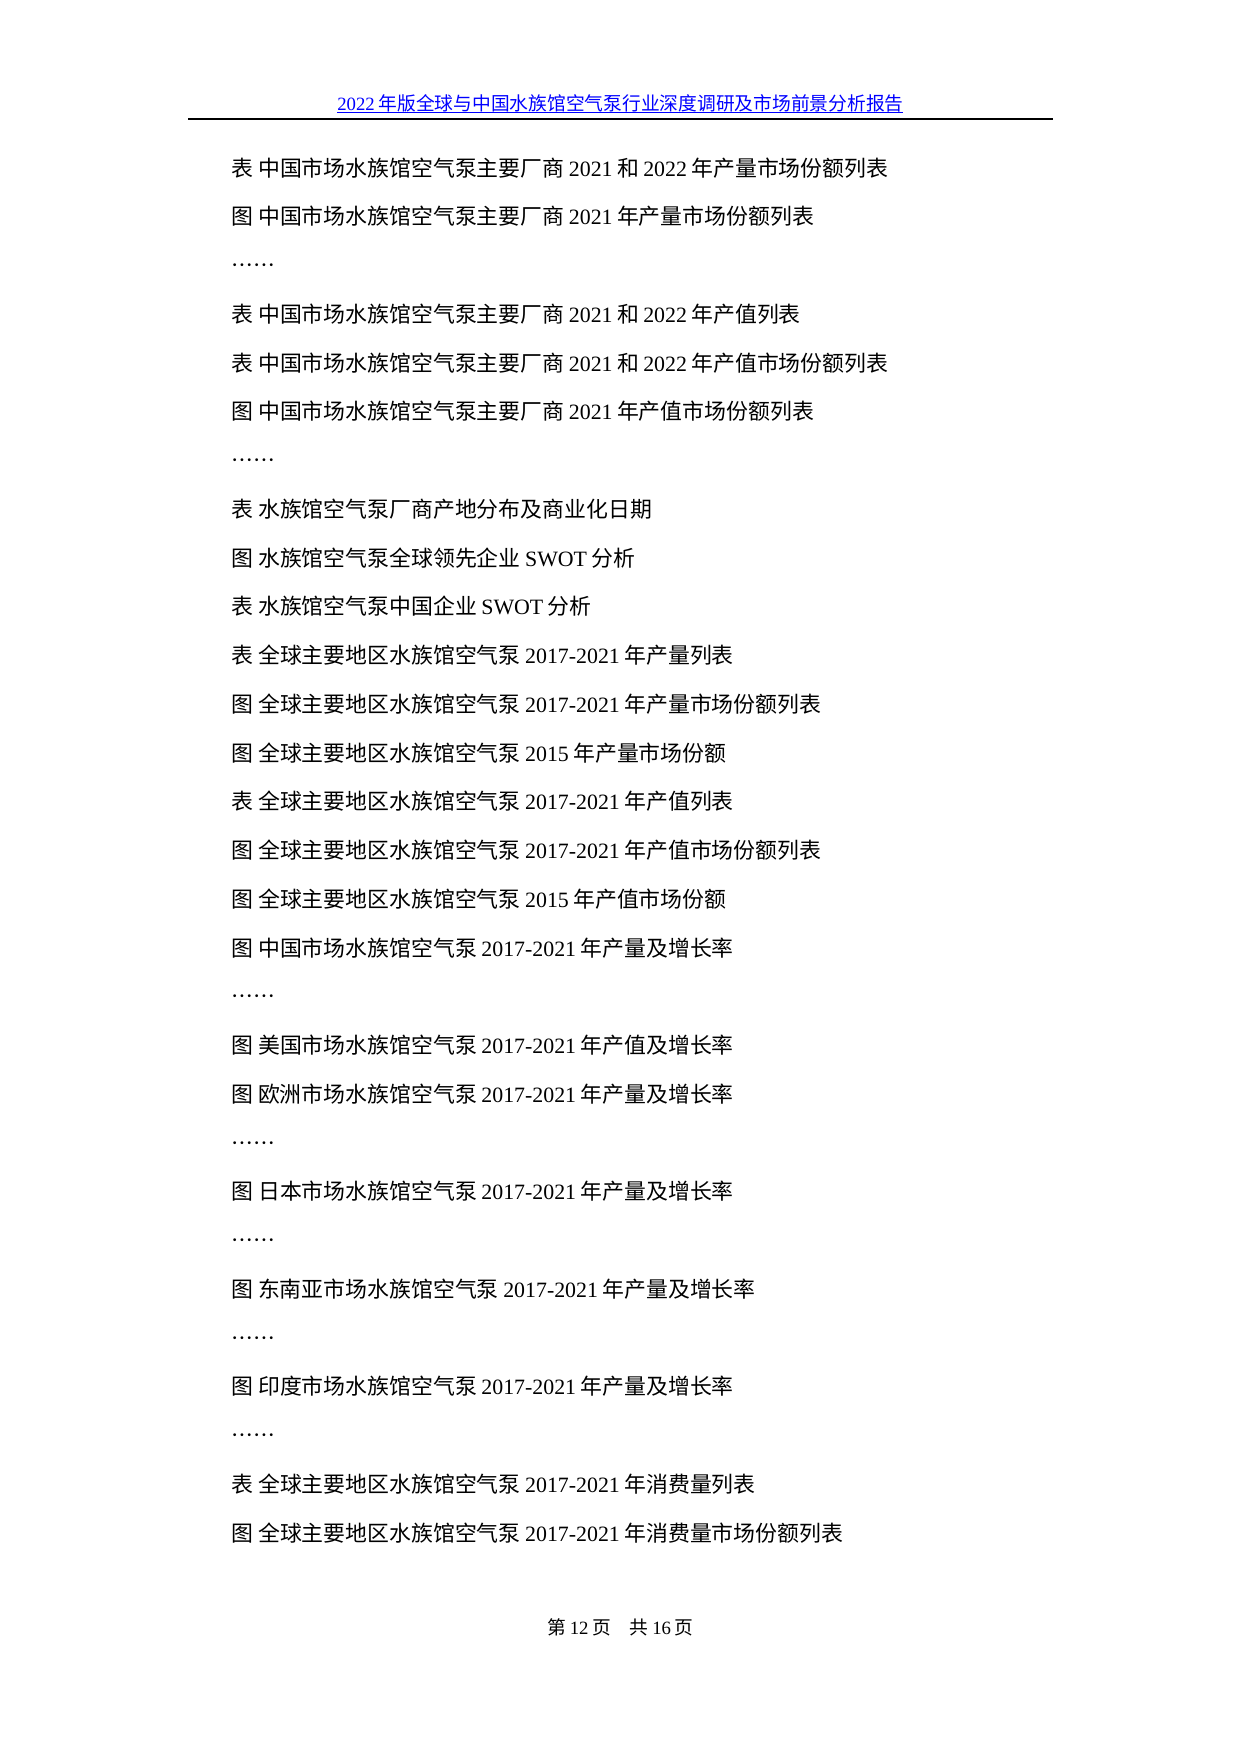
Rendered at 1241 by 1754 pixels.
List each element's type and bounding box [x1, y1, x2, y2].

text [187, 150, 1053, 1548]
